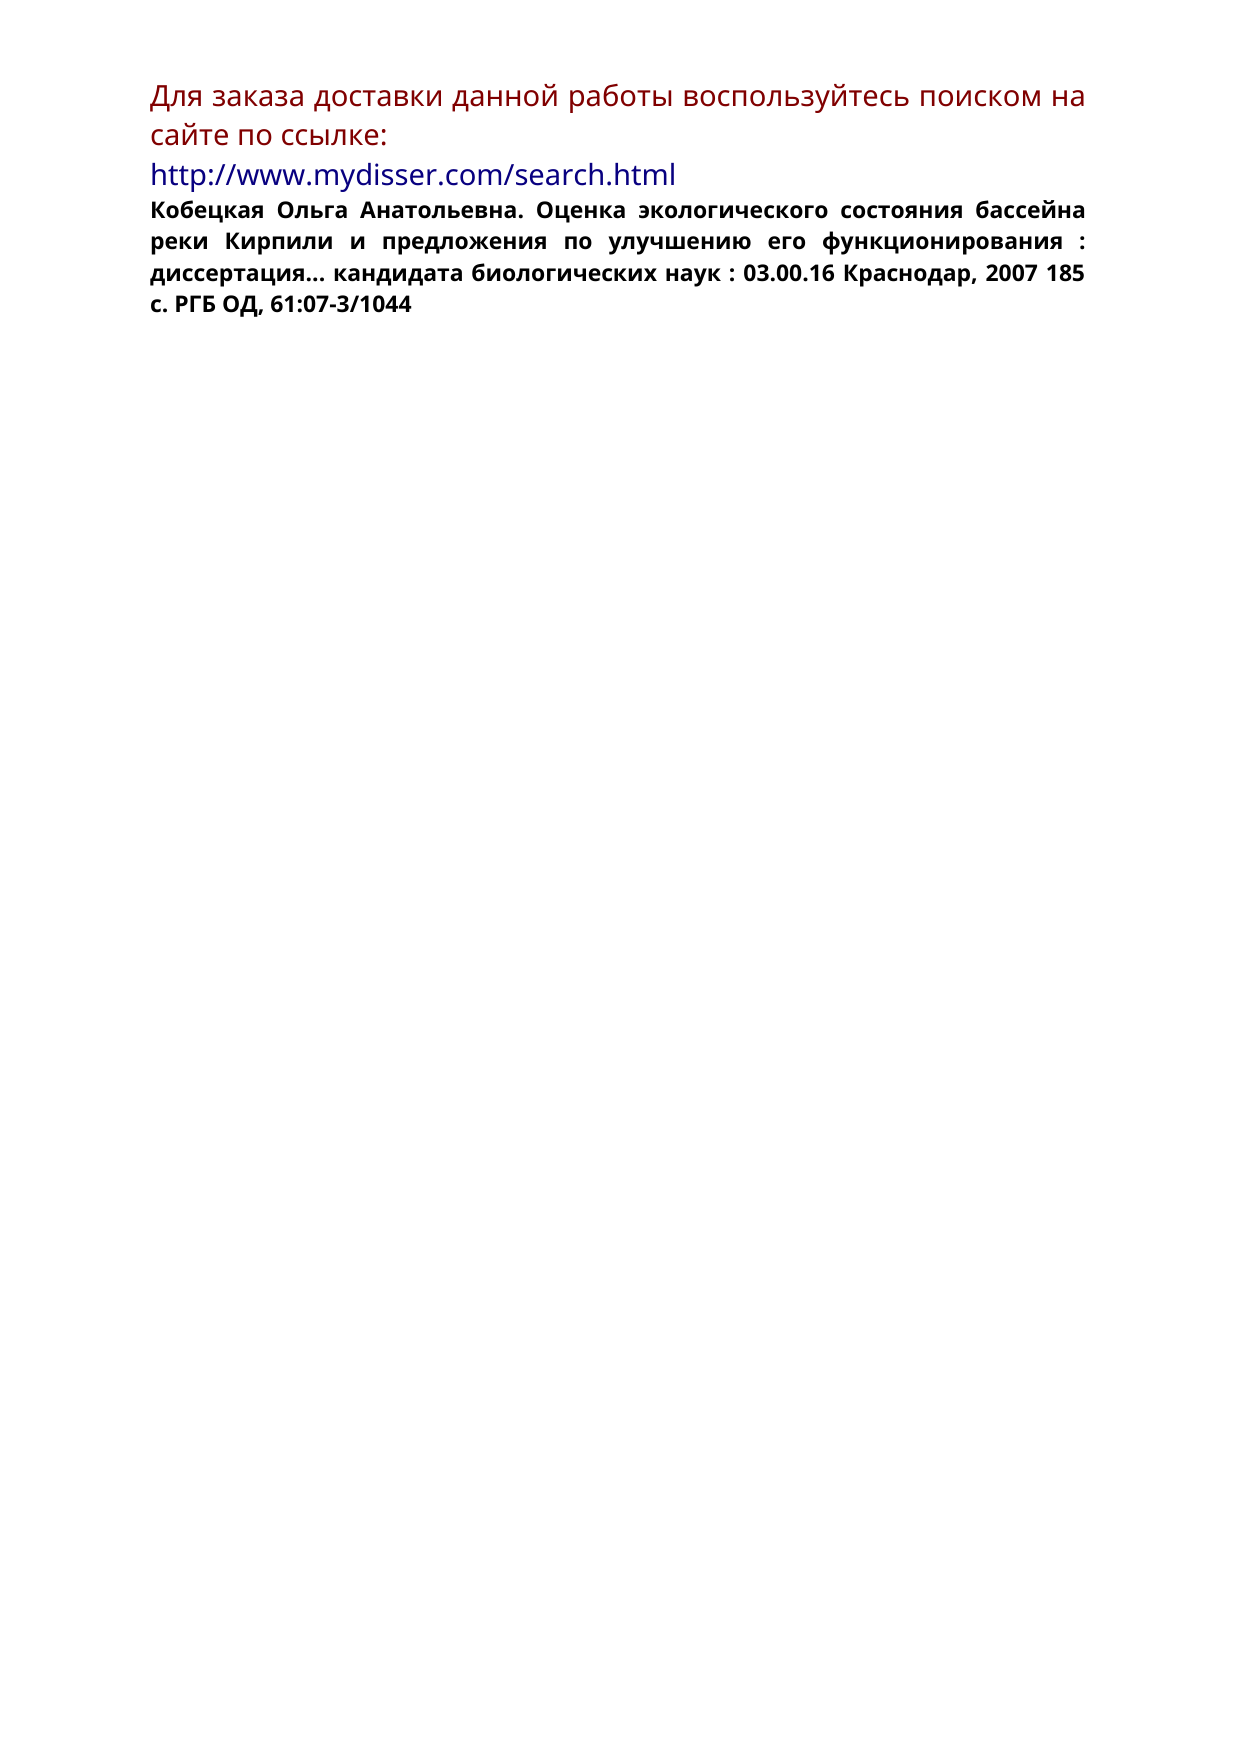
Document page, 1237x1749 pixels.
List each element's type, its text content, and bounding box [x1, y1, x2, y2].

text Кобецкая Ольга Анатольевна. Оценка экологического состояния бассейна реки Кирпили и предложения по улучшению его функционирования : диссертация... кандидата биологических наук : 03.00.16 Краснодар, 2007 185 с. РГБ ОД, 61:07-3/1044 [150, 194, 1086, 319]
